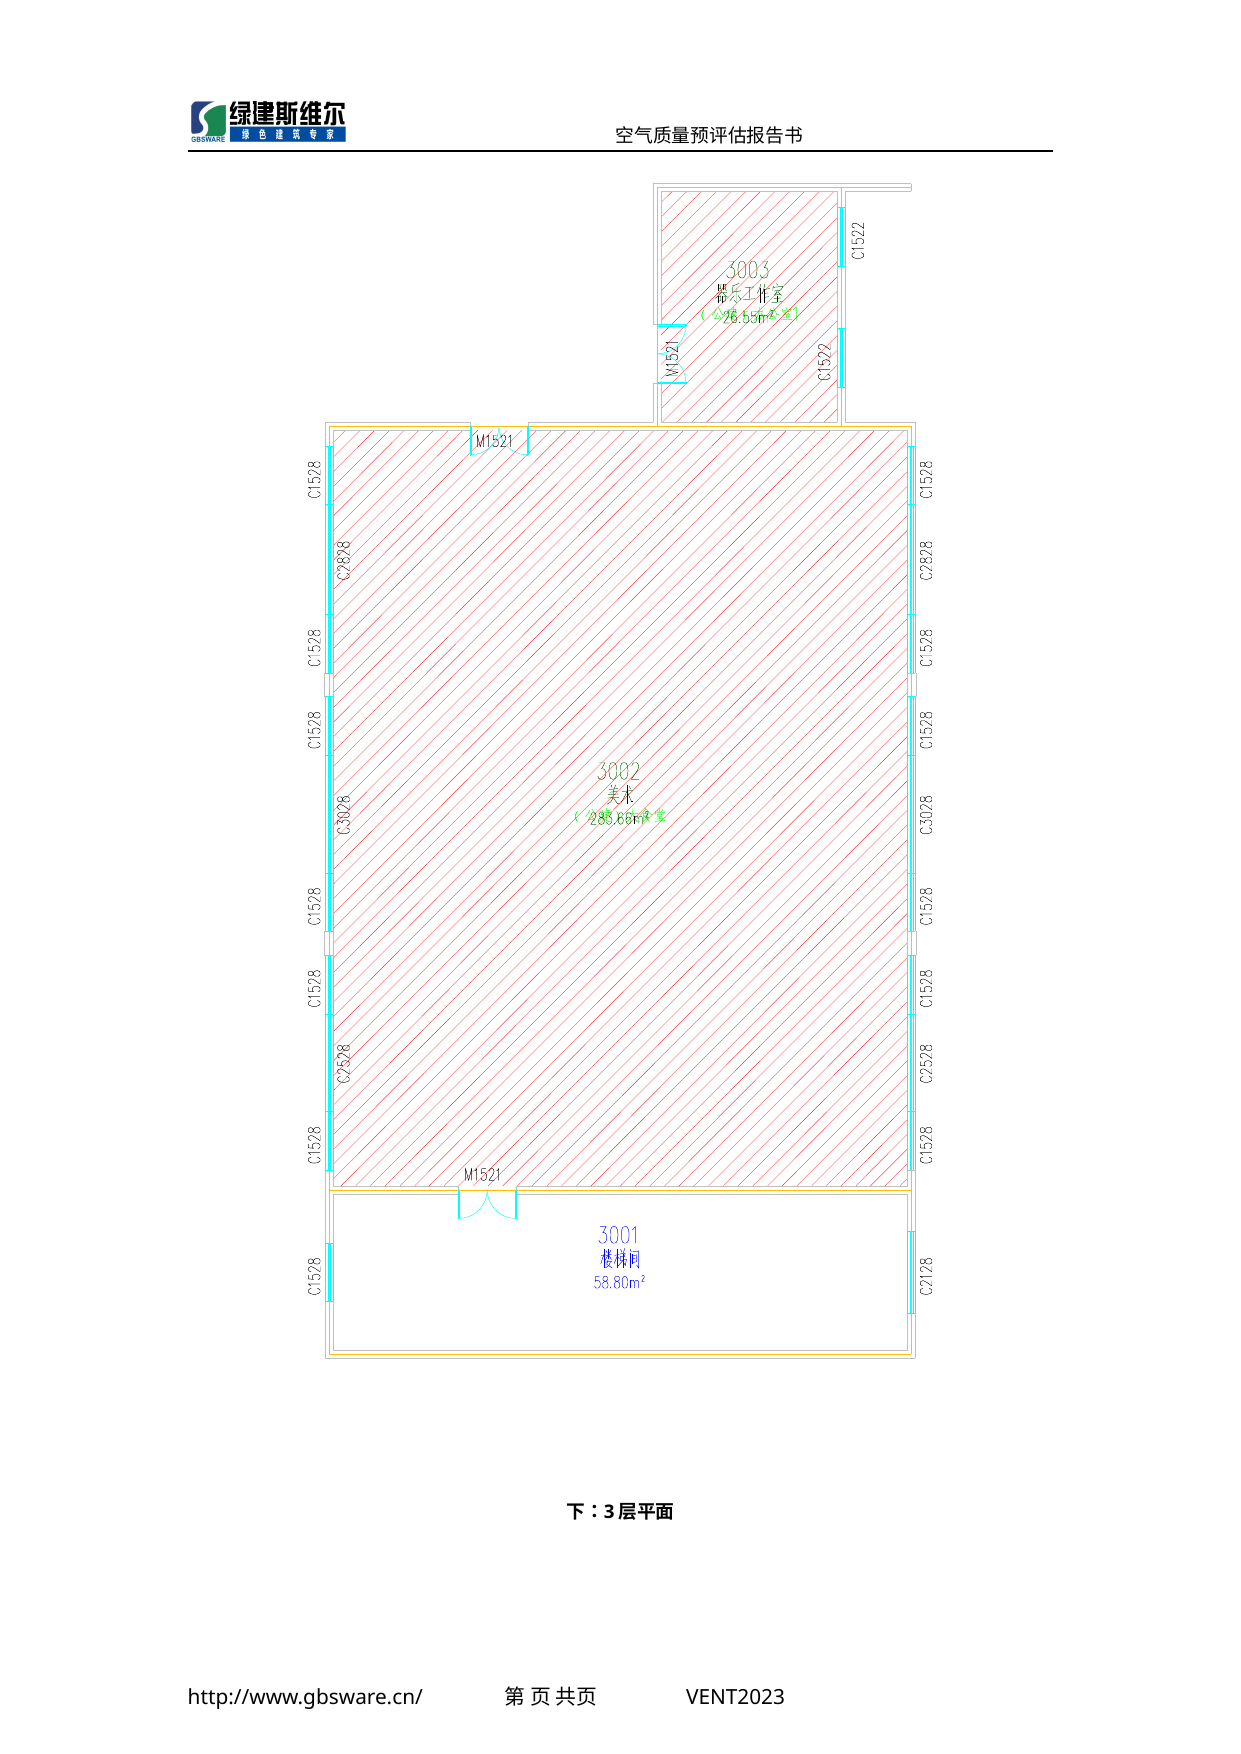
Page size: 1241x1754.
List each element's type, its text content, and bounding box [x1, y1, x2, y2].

picture [288, 162, 952, 1477]
text 下：3层平面 [187, 1495, 1053, 1528]
picture [187, 101, 347, 143]
